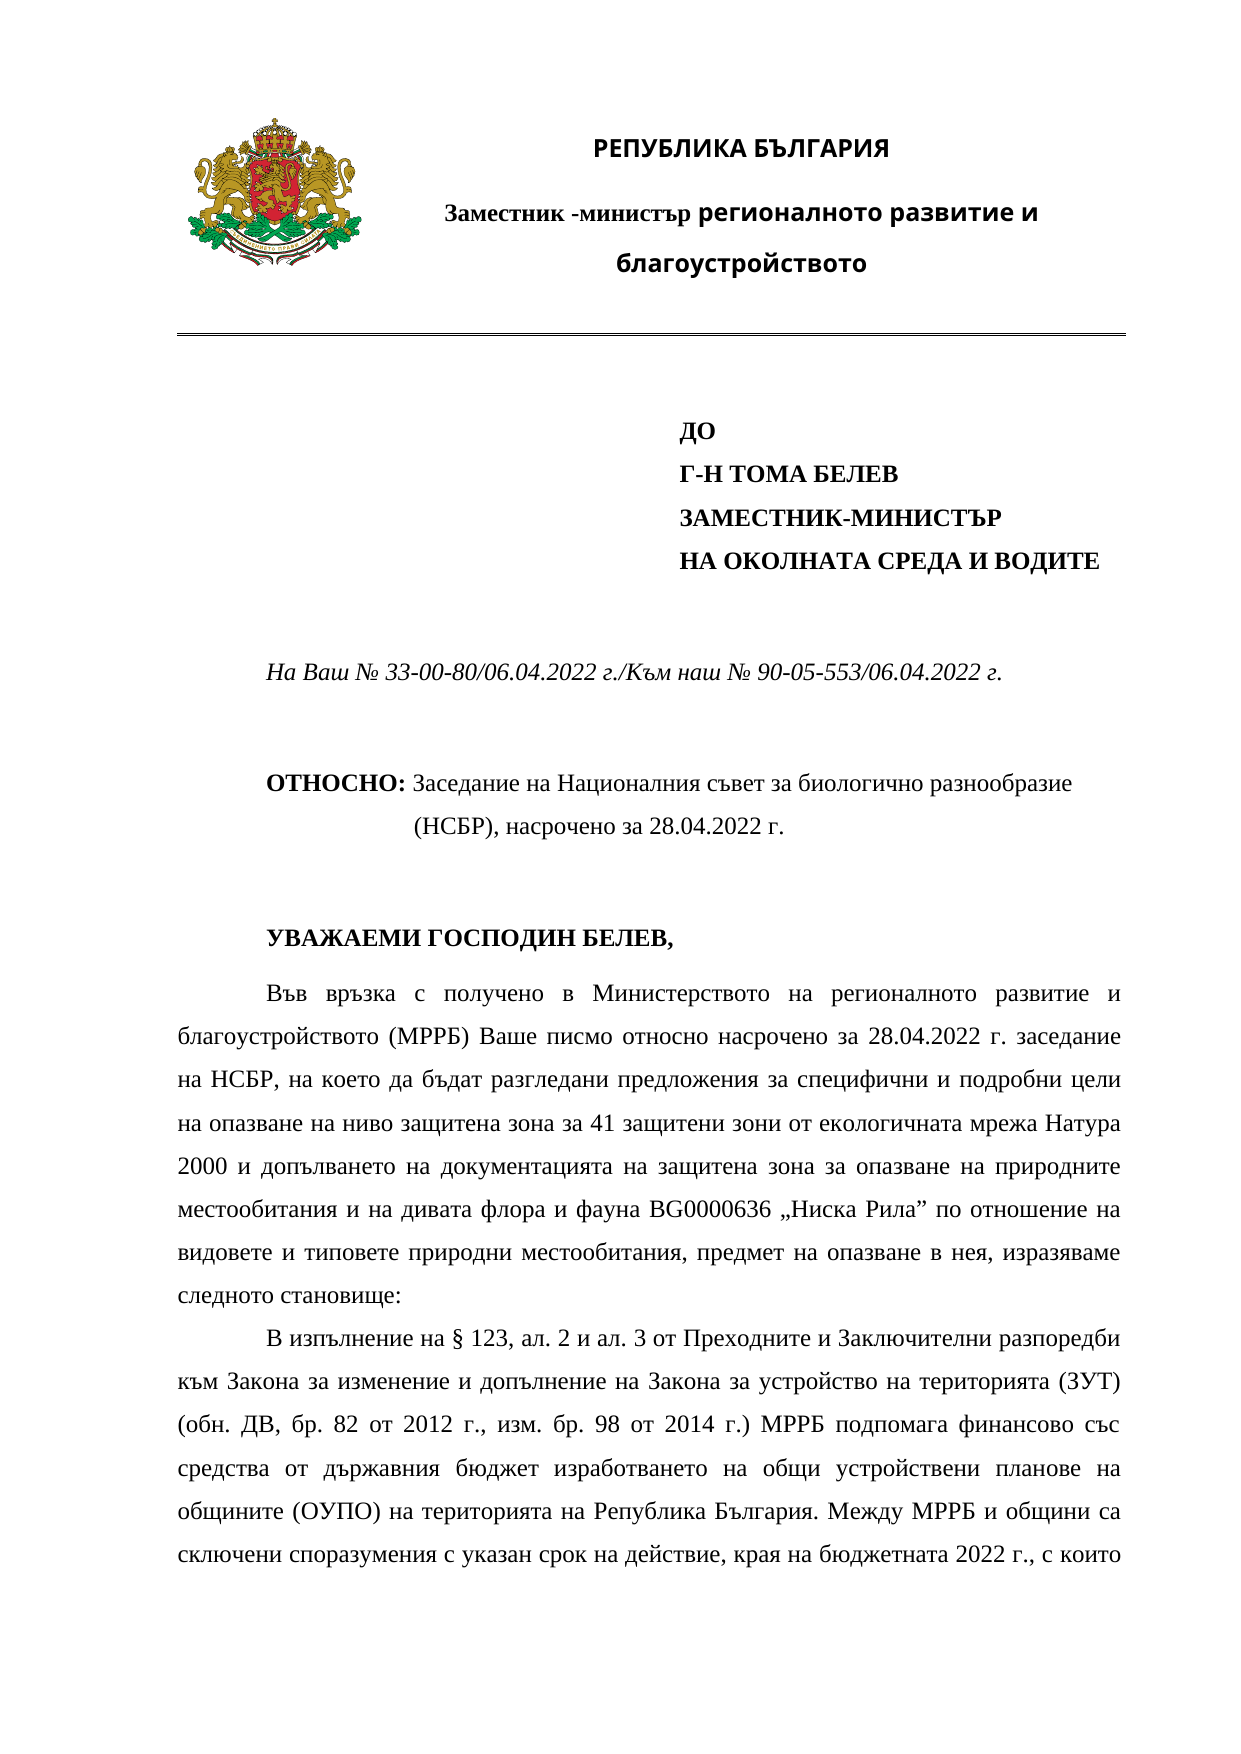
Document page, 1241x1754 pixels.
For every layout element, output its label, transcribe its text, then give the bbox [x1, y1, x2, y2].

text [177, 1323, 1122, 1568]
text Г-Н ТОМА БЕЛЕВ [679, 459, 1122, 488]
text ОТНОСНО: Заседание на Националния съвет за биологично разнообразие (НСБР), насрочено за 28.04.2022 г. [266, 768, 1122, 840]
text ЗАМЕСТНИК-МИНИСТЪР [679, 503, 1122, 531]
text На Ваш № 33-00-80/06.04.2022 г./Към наш № 90-05-553/06.04.2022 г. [177, 657, 1122, 686]
text НА ОКОЛНАТА СРЕДА И ВОДИТЕ [679, 546, 1122, 574]
text Във връзка с получено в Министерството на регионалното развитие и благоустройството (МРРБ) Ваше писмо относно насрочено за 28.04.2022 г. заседание на НСБР, на което да бъдат разгледани предложения за специфични и подробни цели на опазване на ниво защитена зона за 41 защитени зони от екологичната мрежа Натура 2000 и допълването на документацията на защитена зона за опазване на природните местообитания и на дивата флора и фауна BG0000636 „Ниска Рила” по отношение на видовете и типовете природни местообитания, предмет на опазване в нея, изразяваме следното становище: [177, 978, 1122, 1309]
text УВАЖАЕМИ ГОСПОДИН БЕЛЕВ, [177, 923, 1122, 951]
text ДО [679, 416, 1122, 445]
